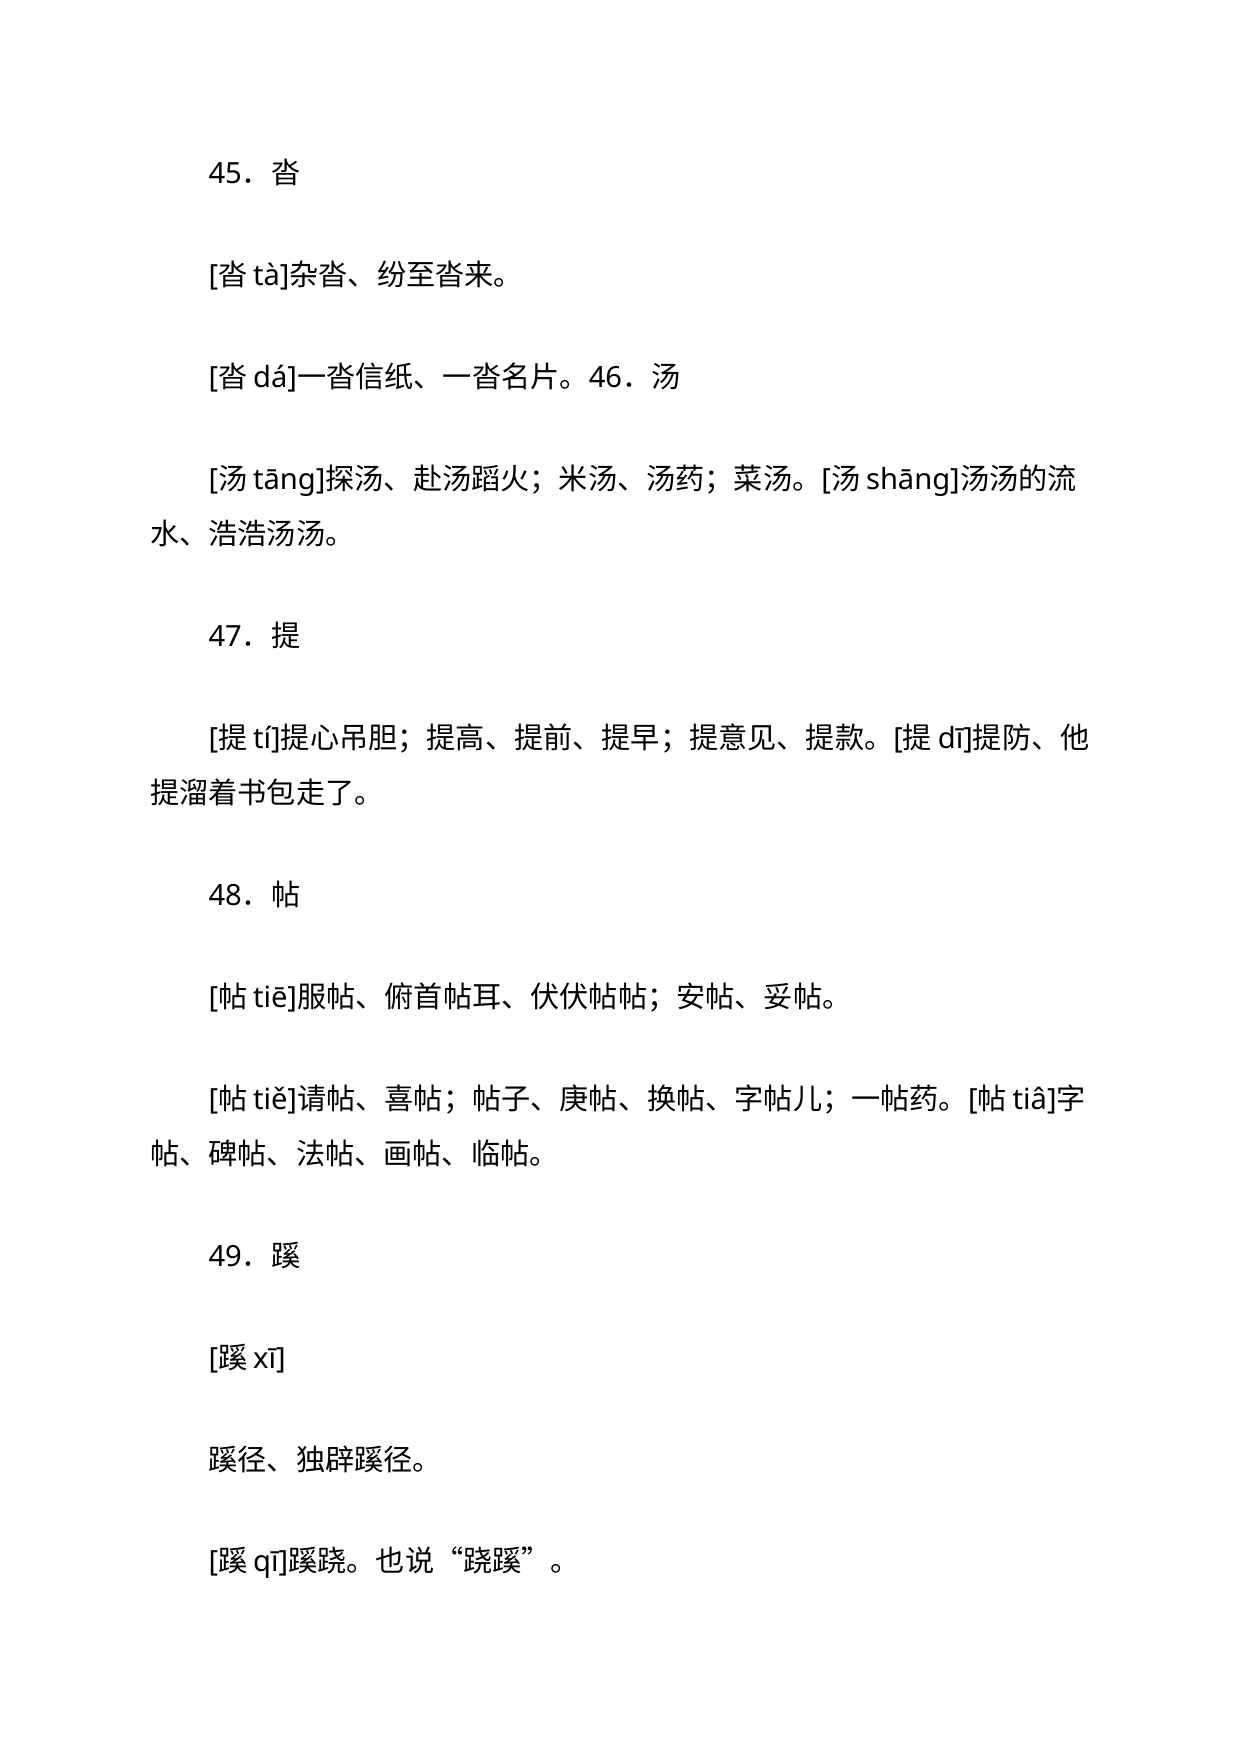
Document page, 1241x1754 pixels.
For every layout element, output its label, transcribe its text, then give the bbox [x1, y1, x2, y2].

text 45．沓 [150, 150, 1090, 192]
text [帖tiě]请帖、喜帖；帖子、庚帖、换帖、字帖儿；一帖药。[帖tiâ]字帖、碑帖、法帖、画帖、临帖。 [150, 1075, 1090, 1173]
text [沓tà]杂沓、纷至沓来。 [150, 252, 1090, 294]
text [沓dá]一沓信纸、一沓名片。46．汤 [150, 354, 1090, 396]
text [蹊xī] [150, 1334, 1090, 1377]
text [汤tāng]探汤、赴汤蹈火；米汤、汤药；菜汤。[汤shāng]汤汤的流水、浩浩汤汤。 [150, 456, 1090, 553]
text [蹊qī]蹊跷。也说“跷蹊”。 [150, 1538, 1090, 1580]
text 蹊径、独辟蹊径。 [150, 1436, 1090, 1478]
text 49．蹊 [150, 1232, 1090, 1274]
text 48．帖 [150, 871, 1090, 914]
text [提tí]提心吊胆；提高、提前、提早；提意见、提款。[提dī]提防、他提溜着书包走了。 [150, 715, 1090, 812]
text 47．提 [150, 613, 1090, 655]
text [帖tiē]服帖、俯首帖耳、伏伏帖帖；安帖、妥帖。 [150, 973, 1090, 1016]
